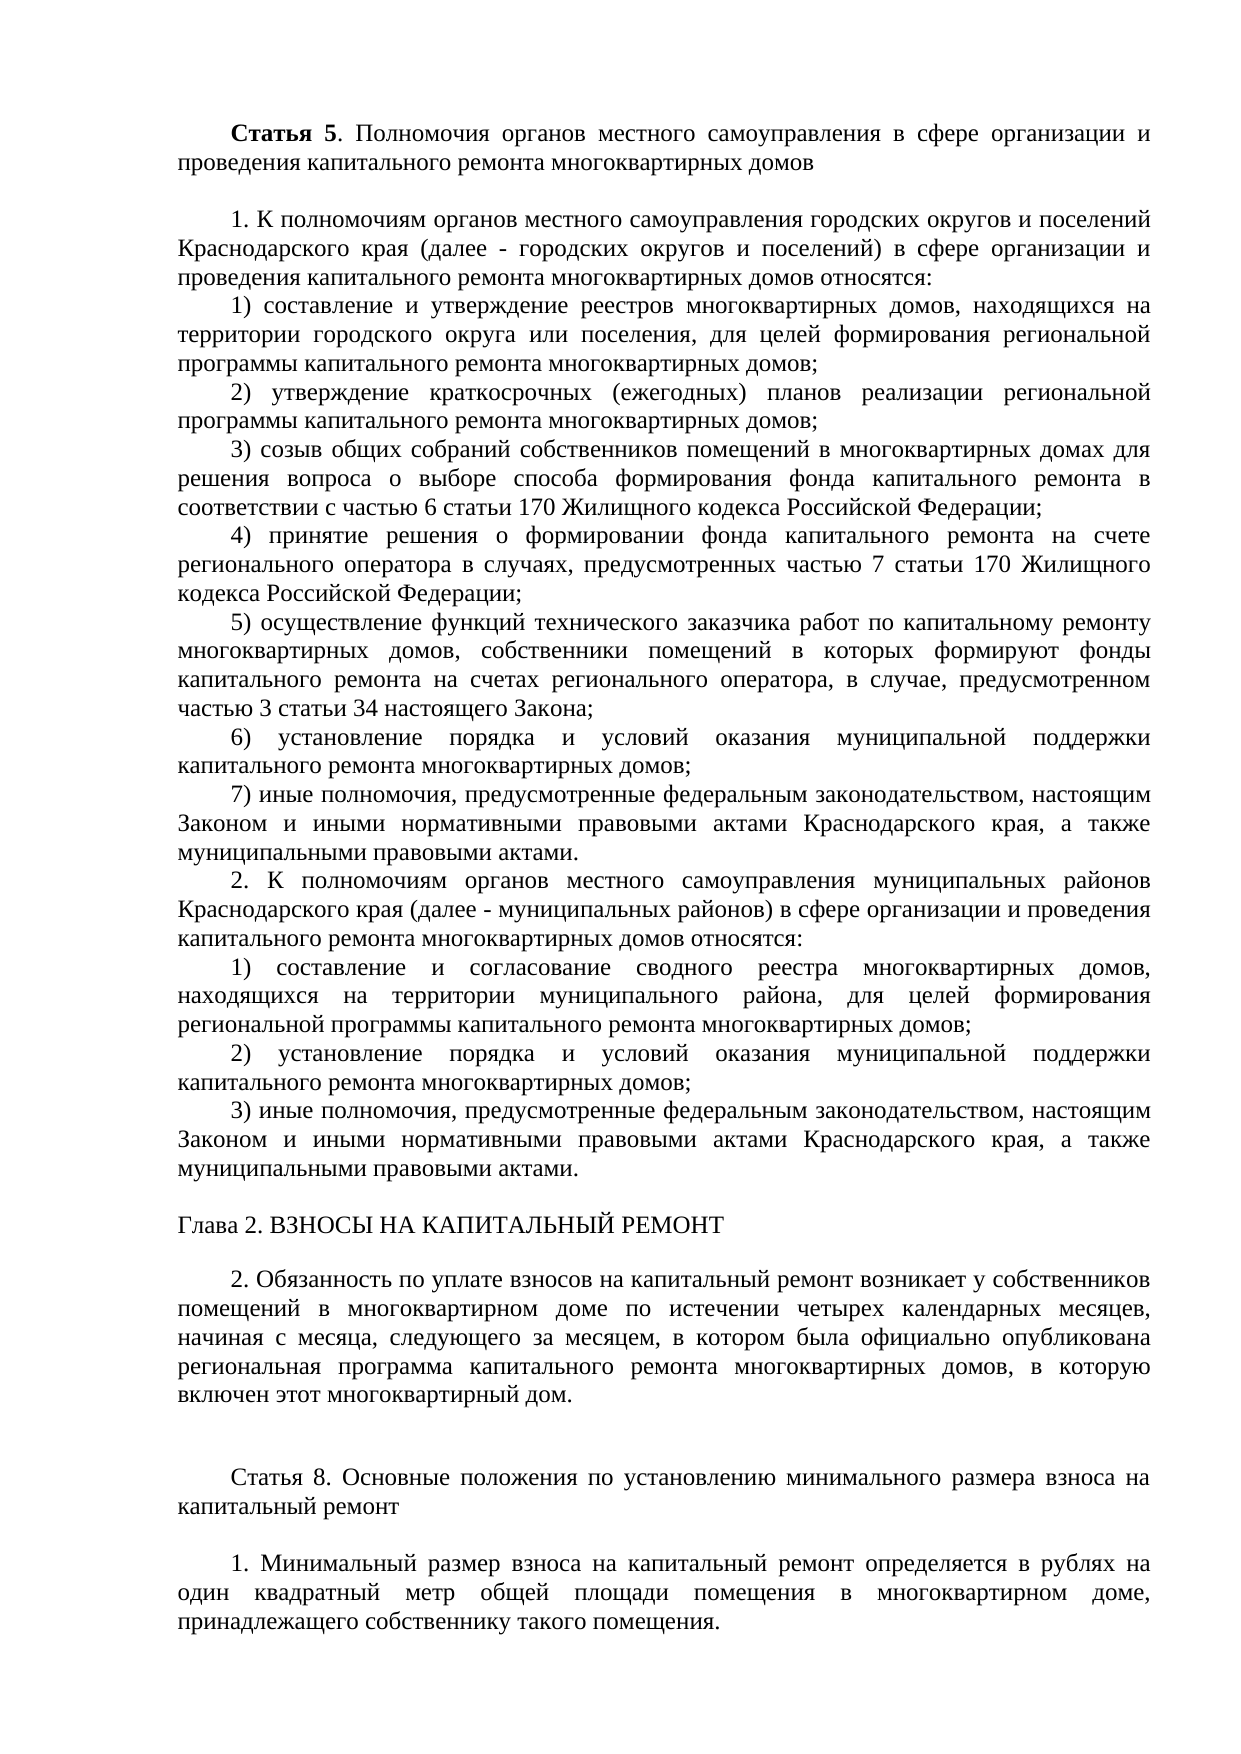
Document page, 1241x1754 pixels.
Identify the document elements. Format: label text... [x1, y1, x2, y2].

text 7) иные полномочия, предусмотренные федеральным законодательством, настоящим Законом и иными нормативными правовыми актами Краснодарского края, а также муниципальными правовыми актами. [177, 779, 1152, 866]
text 1) составление и согласование сводного реестра многоквартирных домов, находящихся на территории муниципального района, для целей формирования региональной программы капитального ремонта многоквартирных домов; [177, 952, 1152, 1038]
text 3) иные полномочия, предусмотренные федеральным законодательством, настоящим Законом и иными нормативными правовыми актами Краснодарского края, а также муниципальными правовыми актами. [177, 1096, 1152, 1182]
text 1) составление и утверждение реестров многоквартирных домов, находящихся на территории городского округа или поселения, для целей формирования региональной программы капитального ремонта многоквартирных домов; [177, 291, 1152, 377]
text 2) установление порядка и условий оказания муниципальной поддержки капитального ремонта многоквартирных домов; [177, 1038, 1152, 1096]
text 5) осуществление функций технического заказчика работ по капитальному ремонту многоквартирных домов, собственники помещений в которых формируют фонды капитального ремонта на счетах регионального оператора, в случае, предусмотренном частью 3 статьи 34 настоящего Закона; [177, 607, 1152, 722]
text 3) созыв общих собраний собственников помещений в многоквартирных домах для решения вопроса о выборе способа формирования фонда капитального ремонта в соответствии с частью 6 статьи 170 Жилищного кодекса Российской Федерации; [177, 434, 1152, 521]
text Статья 5. Полномочия органов местного самоуправления в сфере организации и проведения капитального ремонта многоквартирных домов [177, 118, 1152, 176]
text 2. Обязанность по уплате взносов на капитальный ремонт возникает у собственников помещений в многоквартирном доме по истечении четырех календарных месяцев, начиная с месяца, следующего за месяцем, в котором была официально опубликована региональная программа капитального ремонта многоквартирных домов, в которую включен этот многоквартирный дом. [177, 1264, 1152, 1408]
text 1. Минимальный размер взноса на капитальный ремонт определяется в рублях на один квадратный метр общей площади помещения в многоквартирном доме, принадлежащего собственнику такого помещения. [177, 1548, 1152, 1634]
text 6) установление порядка и условий оказания муниципальной поддержки капитального ремонта многоквартирных домов; [177, 722, 1152, 779]
text 4) принятие решения о формировании фонда капитального ремонта на счете регионального оператора в случаях, предусмотренных частью 7 статьи 170 Жилищного кодекса Российской Федерации; [177, 521, 1152, 607]
text 2) утверждение краткосрочных (ежегодных) планов реализации региональной программы капитального ремонта многоквартирных домов; [177, 377, 1152, 434]
text 1. К полномочиям органов местного самоуправления городских округов и поселений Краснодарского края (далее - городских округов и поселений) в сфере организации и проведения капитального ремонта многоквартирных домов относятся: [177, 204, 1152, 291]
text Глава 2. ВЗНОСЫ НА КАПИТАЛЬНЫЙ РЕМОНТ [177, 1211, 1152, 1239]
text Статья 8. Основные положения по установлению минимального размера взноса на капитальный ремонт [177, 1462, 1152, 1519]
text 2. К полномочиям органов местного самоуправления муниципальных районов Краснодарского края (далее - муниципальных районов) в сфере организации и проведения капитального ремонта многоквартирных домов относятся: [177, 866, 1152, 952]
